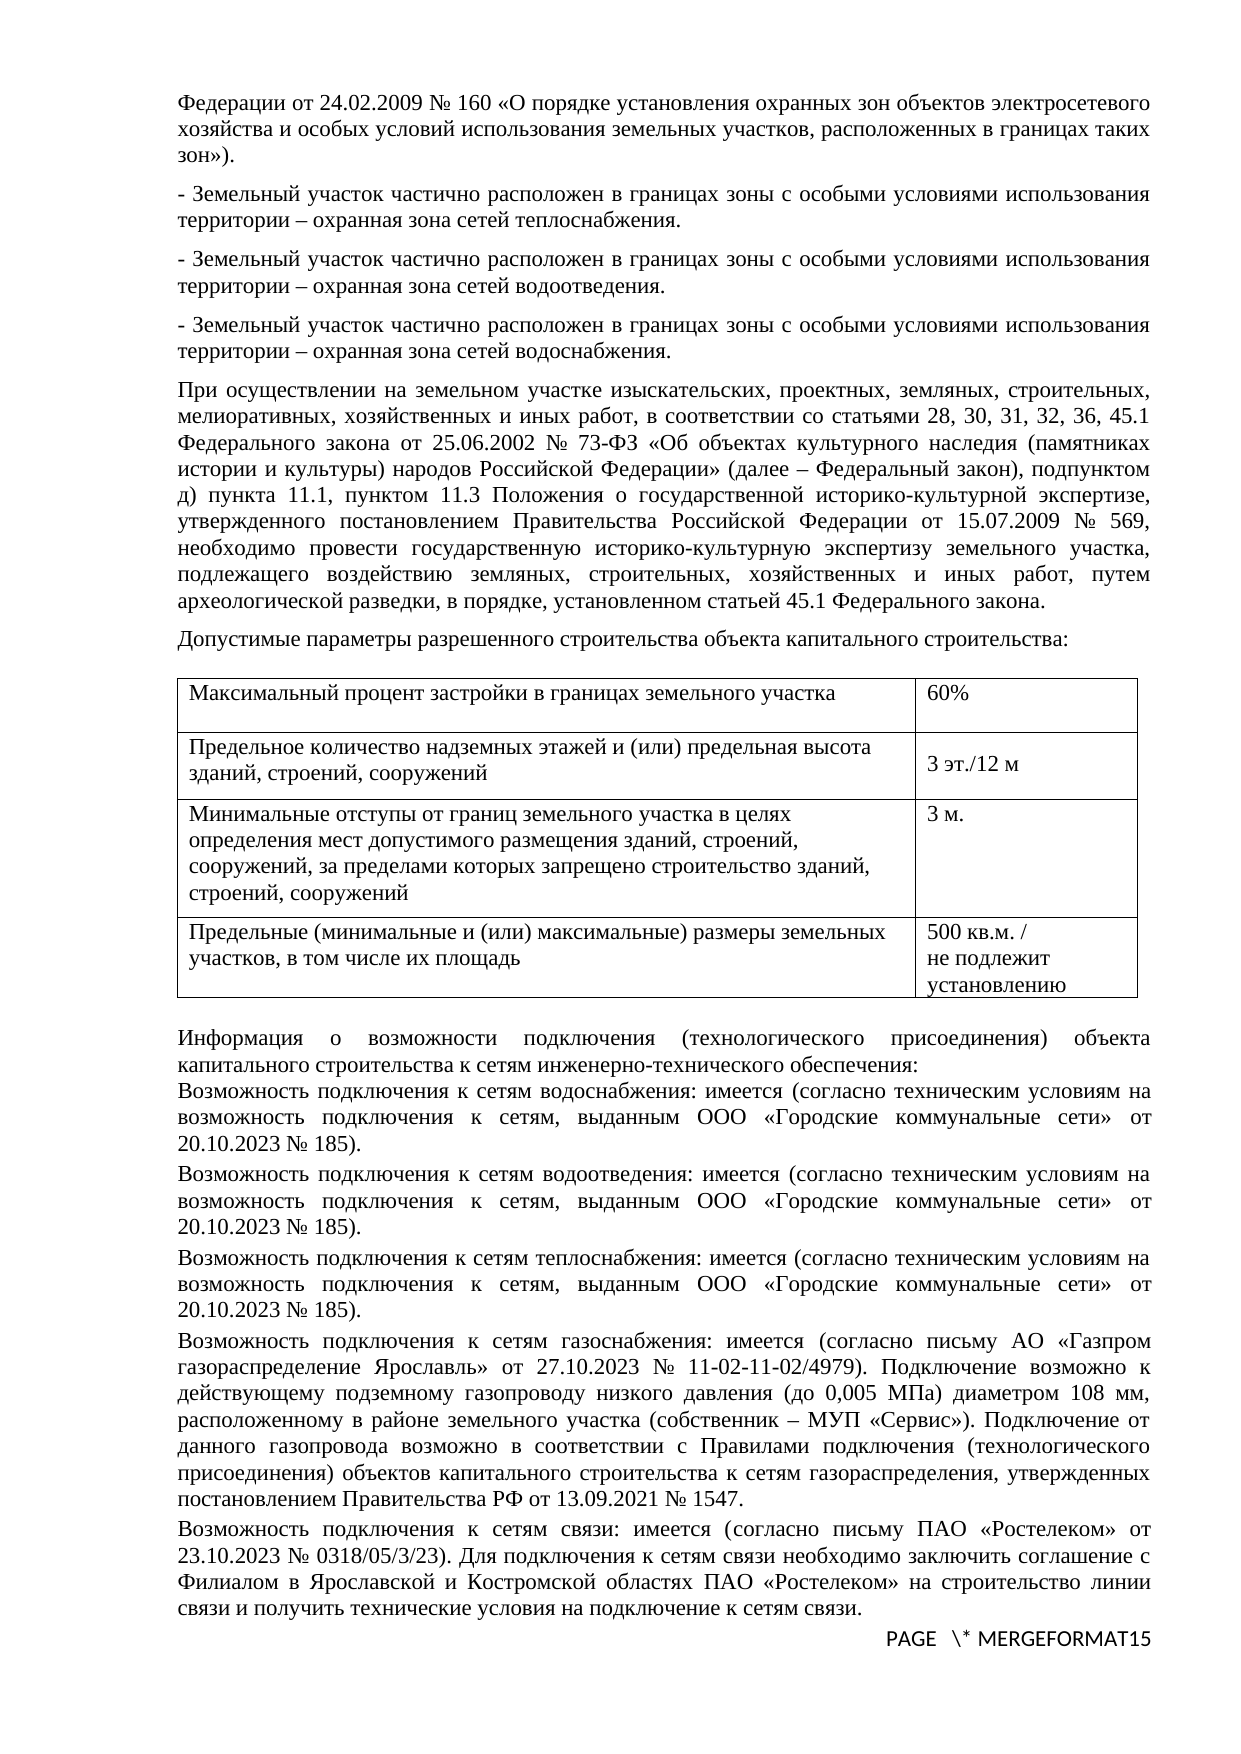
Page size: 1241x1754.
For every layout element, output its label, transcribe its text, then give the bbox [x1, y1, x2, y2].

text Возможность подключения к сетям газоснабжения: имеется (согласно письму АО «Газпром газораспределение Ярославль» от 27.10.2023 № 11-02-11-02/4979). Подключение возможно к действующему подземному газопроводу низкого давления (до 0,005 МПа) диаметром 108 мм, расположенному в районе земельного участка (собственник – МУП «Сервис»). Подключение от данного газопровода возможно в соответствии с Правилами подключения (технологического присоединения) объектов капитального строительства к сетям газораспределения, утвержденных постановлением Правительства РФ от 13.09.2021 № 1547. [177, 1327, 1152, 1511]
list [177, 89, 1152, 168]
table_cell Предельные (минимальные и (или) максимальные) размеры земельных участков, в том числе их площадь [178, 918, 915, 997]
text Возможность подключения к сетям водоотведения: имеется (согласно техническим условиям на возможность подключения к сетям, выданным ООО «Городские коммунальные сети» от 20.10.2023 № 185). [177, 1160, 1152, 1239]
table_cell Предельное количество надземных этажей и (или) предельная высота зданий, строений, сооружений [178, 733, 915, 799]
table_cell Минимальные отступы от границ земельного участка в целях определения мест допустимого размещения зданий, строений, сооружений, за пределами которых запрещено строительство зданий, строений, сооружений [178, 800, 915, 917]
text Информация о возможности подключения (технологического присоединения) объекта капитального строительства к сетям инженерно-технического обеспечения: [177, 1024, 1152, 1077]
table_cell 500 кв.м. / не подлежит установлению [916, 918, 1137, 997]
list - Земельный участок частично расположен в границах зоны с особыми условиями использования территории – охранная зона сетей водоснабжения. [177, 311, 1152, 363]
text Возможность подключения к сетям связи: имеется (согласно письму ПАО «Ростелеком» от 23.10.2023 № 0318/05/3/23). Для подключения к сетям связи необходимо заключить соглашение с Филиалом в Ярославской и Костромской областях ПАО «Ростелеком» на строительство линии связи и получить технические условия на подключение к сетям связи. [177, 1515, 1152, 1621]
table_cell 3 эт./12 м [916, 733, 1137, 799]
list - Земельный участок частично расположен в границах зоны с особыми условиями использования территории – охранная зона сетей теплоснабжения. [177, 180, 1152, 233]
table_cell 3 м. [916, 800, 1137, 917]
text Допустимые параметры разрешенного строительства объекта капитального строительства: [177, 626, 1152, 652]
text Возможность подключения к сетям водоснабжения: имеется (согласно техническим условиям на возможность подключения к сетям, выданным ООО «Городские коммунальные сети» от 20.10.2023 № 185). [177, 1077, 1152, 1156]
list При осуществлении на земельном участке изыскательских, проектных, земляных, строительных, мелиоративных, хозяйственных и иных работ, в соответствии со статьями 28, 30, 31, 32, 36, 45.1 Федерального закона от 25.06.2002 № 73-ФЗ «Об объектах культурного наследия (памятниках истории и культуры) народов Российской Федерации» (далее – Федеральный закон), подпунктом д) пункта 11.1, пунктом 11.3 Положения о государственной историко-культурной экспертизе, утвержденного постановлением Правительства Российской Федерации от 15.07.2009 № 569, необходимо провести государственную историко-культурную экспертизу земельного участка, подлежащего воздействию земляных, строительных, хозяйственных и иных работ, путем археологической разведки, в порядке, установленном статьей 45.1 Федерального закона. [177, 376, 1152, 613]
text Возможность подключения к сетям теплоснабжения: имеется (согласно техническим условиям на возможность подключения к сетям, выданным ООО «Городские коммунальные сети» от 20.10.2023 № 185). [177, 1243, 1152, 1323]
table_header Максимальный процент застройки в границах земельного участка [178, 679, 915, 732]
list - Земельный участок частично расположен в границах зоны с особыми условиями использования территории – охранная зона сетей водоотведения. [177, 245, 1152, 298]
table_header 60% [916, 679, 1137, 732]
